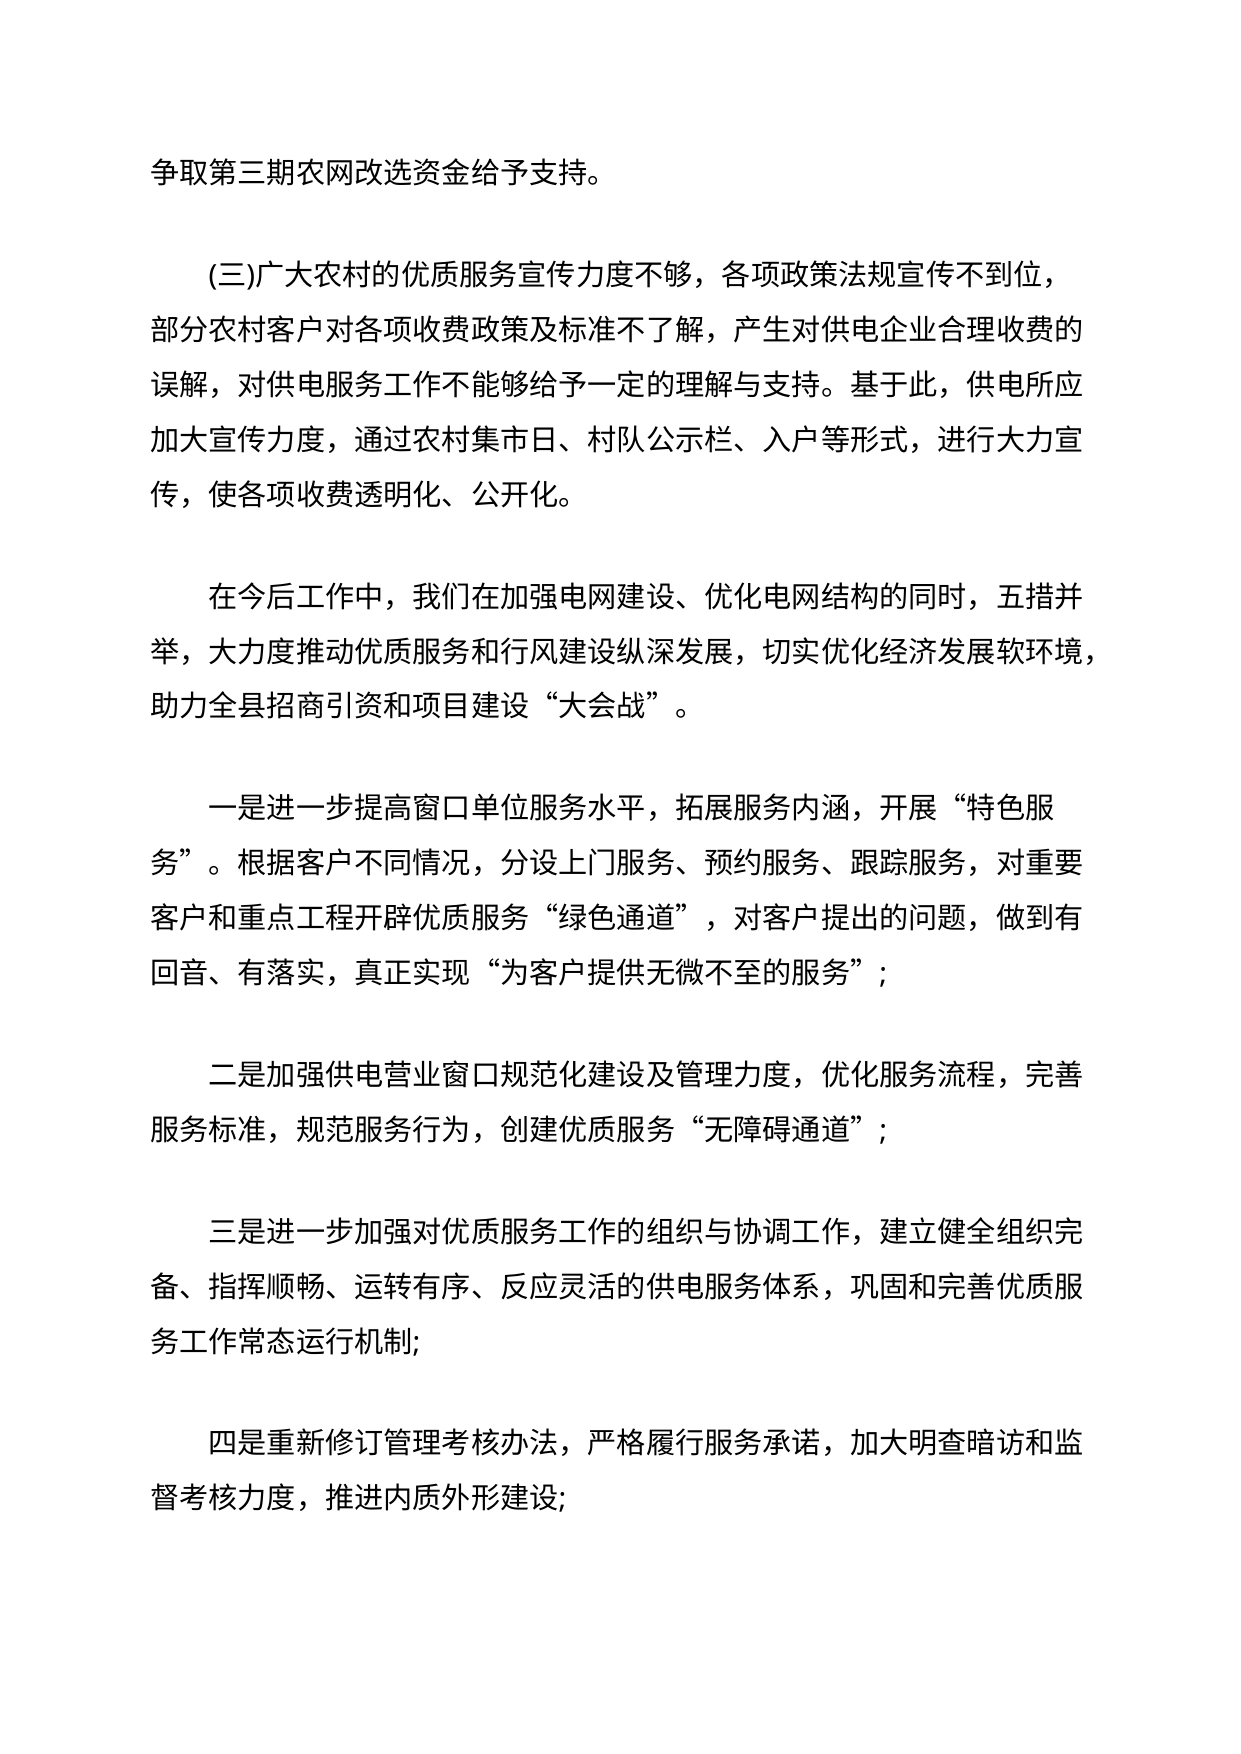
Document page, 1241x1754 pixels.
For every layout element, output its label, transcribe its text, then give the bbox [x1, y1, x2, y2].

text 二是加强供电营业窗口规范化建设及管理力度，优化服务流程，完善服务标准，规范服务行为，创建优质服务“无障碍通道”; [150, 1051, 1090, 1149]
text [150, 150, 1090, 192]
text (三)广大农村的优质服务宣传力度不够，各项政策法规宣传不到位，部分农村客户对各项收费政策及标准不了解，产生对供电企业合理收费的误解，对供电服务工作不能够给予一定的理解与支持。基于此，供电所应加大宣传力度，通过农村集市日、村队公示栏、入户等形式，进行大力宣传，使各项收费透明化、公开化。 [150, 252, 1090, 514]
text 三是进一步加强对优质服务工作的组织与协调工作，建立健全组织完备、指挥顺畅、运转有序、反应灵活的供电服务体系，巩固和完善优质服务工作常态运行机制; [150, 1208, 1090, 1361]
text 一是进一步提高窗口单位服务水平，拓展服务内涵，开展“特色服务”。根据客户不同情况，分设上门服务、预约服务、跟踪服务，对重要客户和重点工程开辟优质服务“绿色通道”，对客户提出的问题，做到有回音、有落实，真正实现“为客户提供无微不至的服务”; [150, 785, 1090, 992]
text 四是重新修订管理考核办法，严格履行服务承诺，加大明查暗访和监督考核力度，推进内质外形建设; [150, 1420, 1090, 1517]
text 在今后工作中，我们在加强电网建设、优化电网结构的同时，五措并举，大力度推动优质服务和行风建设纵深发展，切实优化经济发展软环境，助力全县招商引资和项目建设“大会战”。 [150, 573, 1090, 725]
